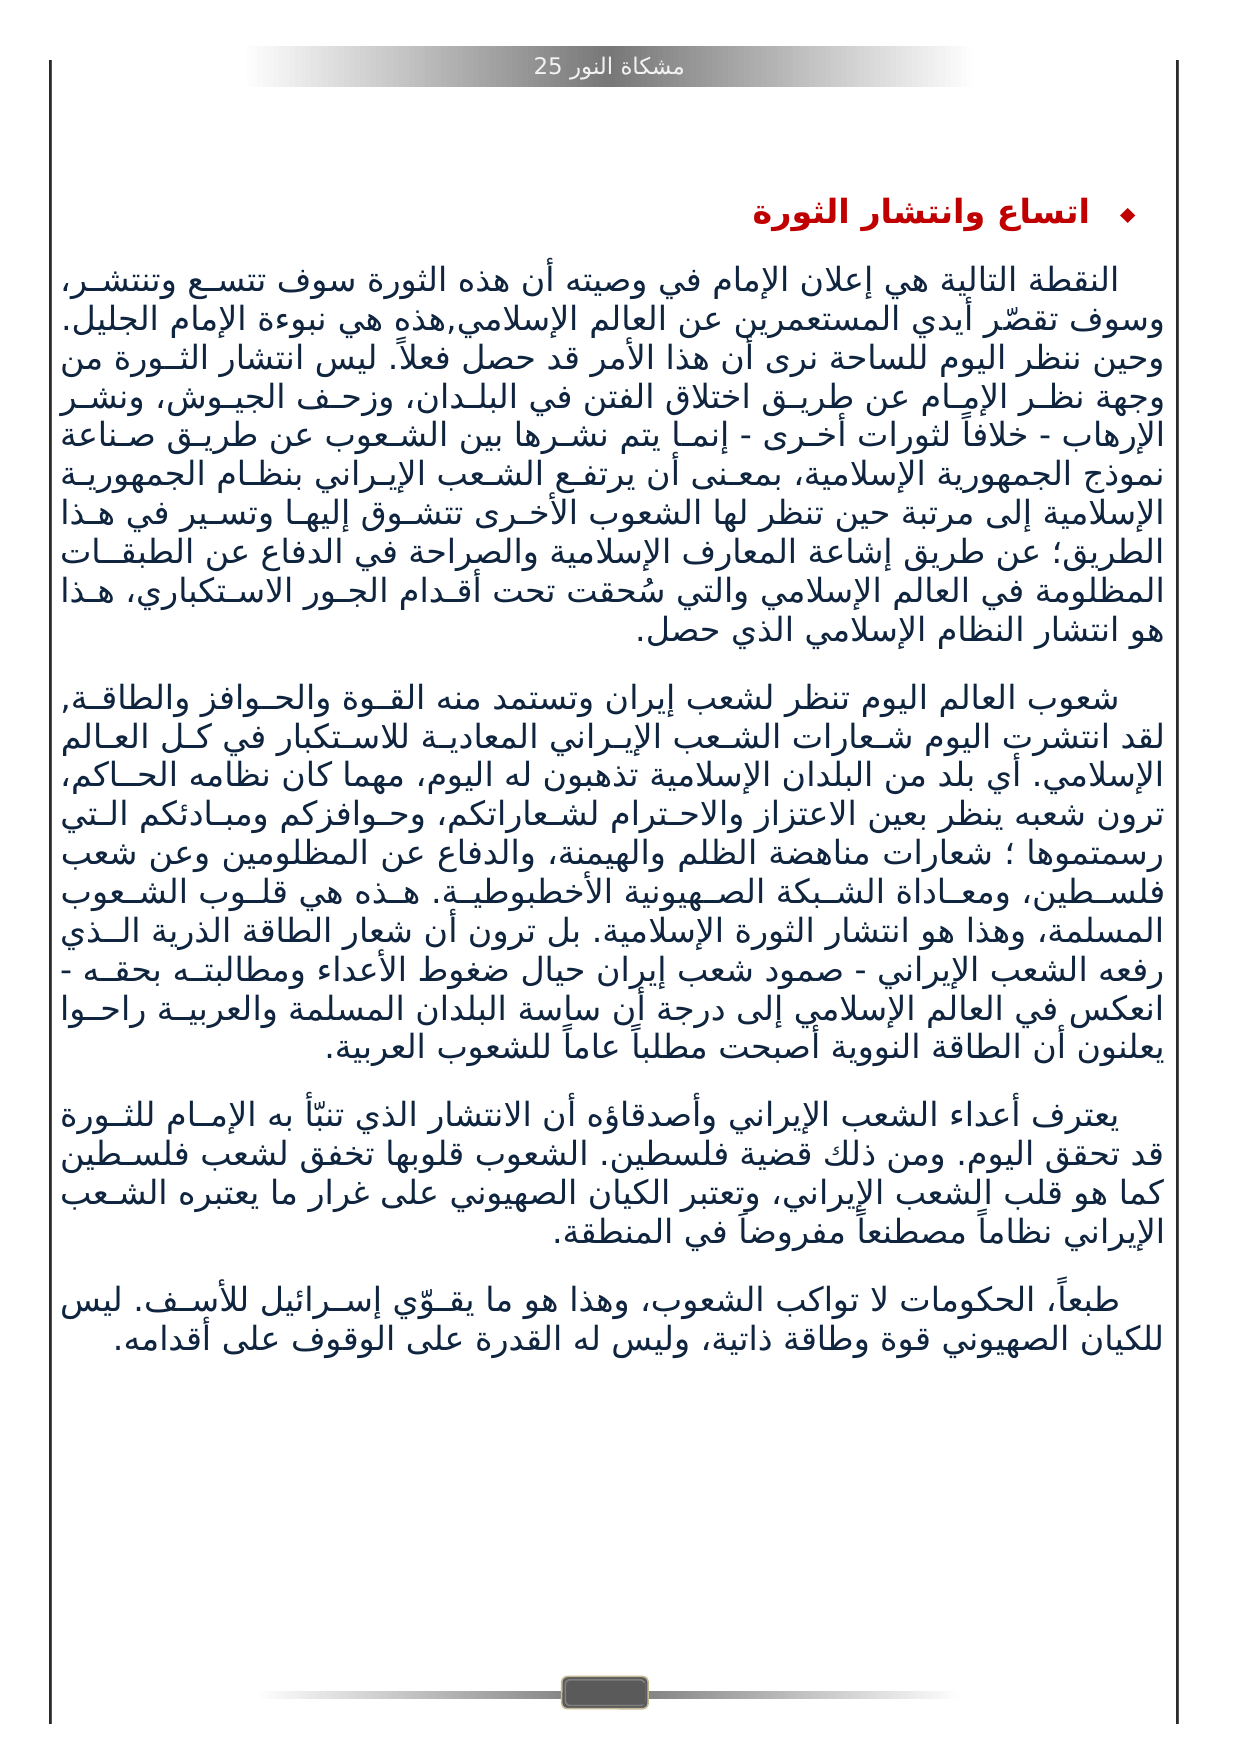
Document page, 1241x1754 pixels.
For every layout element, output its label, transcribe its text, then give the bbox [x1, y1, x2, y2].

list اتساع وانتشار الثورة [60, 192, 1165, 231]
text طبعاً، الحكومات لا تواكب الشعوب، وهذا هو ما يقوّي إسرائيل للأسف. ليس للكيان الصهيوني قوة وطاقة ذاتية، وليس له القدرة على الوقوف على أقدامه. [60, 1281, 1165, 1358]
text شعوب العالم اليوم تنظر لشعب إيران وتستمد منه القوة والحوافز والطاقة, لقد انتشرت اليوم شعارات الشعب الإيراني المعادية للاستكبار في كل العالم الإسلامي. أي بلد من البلدان الإسلامية تذهبون له اليوم، مهما كان نظامه الحاكم، ترون شعبه ينظر بعين الاعتزاز والاحترام لشعاراتكم، وحوافزكم ومبادئكم التي رسمتموها ؛ شعارات مناهضة الظلم والهيمنة، والدفاع عن المظلومين وعن شعب فلسطين، ومعاداة الشبكة الصهيونية الأخطبوطية. هذه هي قلوب الشعوب المسلمة، وهذا هو انتشار الثورة الإسلامية. بل ترون أن شعار الطاقة الذرية الذي رفعه الشعب الإيراني - صمود شعب إيران حيال ضغوط الأعداء ومطالبته بحقه - انعكس في العالم الإسلامي إلى درجة أن ساسة البلدان المسلمة والعربية راحوا يعلنون أن الطاقة النووية أصبحت مطلباً عاماً للشعوب العربية. [60, 678, 1165, 1067]
text يعترف أعداء الشعب الإيراني وأصدقاؤه أن الانتشار الذي تنبّأ به الإمام للثورة قد تحقق اليوم. ومن ذلك قضية فلسطين. الشعوب قلوبها تخفق لشعب فلسطين كما هو قلب الشعب الإيراني، وتعتبر الكيان الصهيوني على غرار ما يعتبره الشعب الإيراني نظاماً مصطنعاً مفروضاَ في المنطقة. [60, 1096, 1165, 1251]
text النقطة التالية هي إعلان الإمام في وصيته أن هذه الثورة سوف تتسع وتنتشر، وسوف تقصّر أيدي المستعمرين عن العالم الإسلامي,هذه هي نبوءة الإمام الجليل. وحين ننظر اليوم للساحة نرى أن هذا الأمر قد حصل فعلاً. ليس انتشار الثورة من وجهة نظر الإمام عن طريق اختلاق الفتن في البلدان، وزحف الجيوش، ونشر الإرهاب - خلافاً لثورات أخرى - إنما يتم نشرها بين الشعوب عن طريق صناعة نموذج الجمهورية الإسلامية، بمعنى أن يرتفع الشعب الإيراني بنظام الجمهورية الإسلامية إلى مرتبة حين تنظر لها الشعوب الأخرى تتشوق إليها وتسير في هذا الطريق؛ عن طريق إشاعة المعارف الإسلامية والصراحة في الدفاع عن الطبقات المظلومة في العالم الإسلامي والتي سُحقت تحت أقدام الجور الاستكباري، هذا هو انتشار النظام الإسلامي الذي حصل. [60, 261, 1165, 649]
